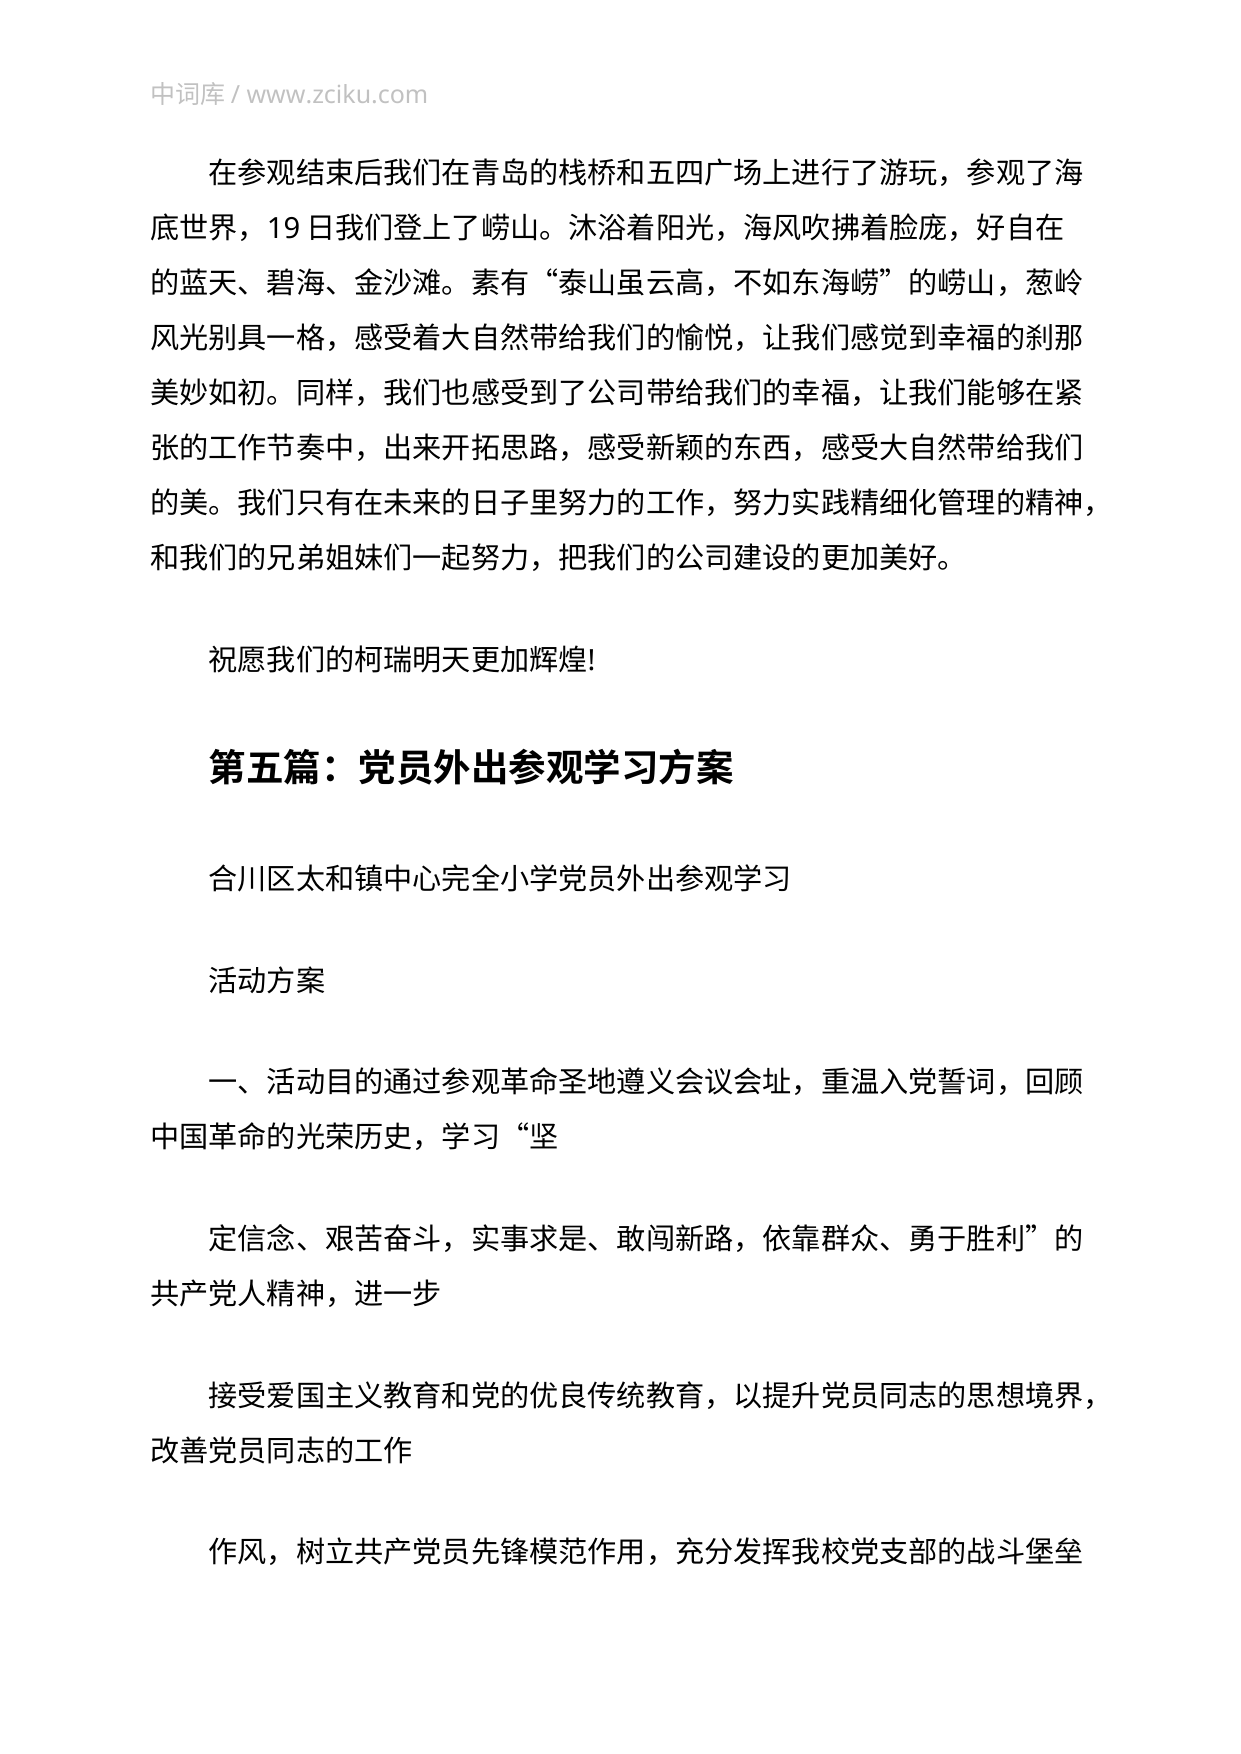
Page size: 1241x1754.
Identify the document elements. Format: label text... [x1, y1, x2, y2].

text 活动方案 [150, 957, 1090, 999]
text 接受爱国主义教育和党的优良传统教育，以提升党员同志的思想境界，改善党员同志的工作 [150, 1372, 1090, 1469]
text 一、活动目的通过参观革命圣地遵义会议会址，重温入党誓词，回顾中国革命的光荣历史，学习“坚 [150, 1059, 1090, 1156]
text 在参观结束后我们在青岛的栈桥和五四广场上进行了游玩，参观了海底世界，19日我们登上了崂山。沐浴着阳光，海风吹拂着脸庞，好自在的蓝天、碧海、金沙滩。素有“泰山虽云高，不如东海崂”的崂山，葱岭风光别具一格，感受着大自然带给我们的愉悦，让我们感觉到幸福的刹那美妙如初。同样，我们也感受到了公司带给我们的幸福，让我们能够在紧张的工作节奏中，出来开拓思路，感受新颖的东西，感受大自然带给我们的美。我们只有在未来的日子里努力的工作，努力实践精细化管理的精神，和我们的兄弟姐妹们一起努力，把我们的公司建设的更加美好。 [150, 150, 1090, 577]
text 合川区太和镇中心完全小学党员外出参观学习 [150, 856, 1090, 898]
text 定信念、艰苦奋斗，实事求是、敢闯新路，依靠群众、勇于胜利”的共产党人精神，进一步 [150, 1216, 1090, 1313]
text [150, 1529, 1090, 1571]
text 祝愿我们的柯瑞明天更加辉煌! [150, 636, 1090, 678]
text 第五篇：党员外出参观学习方案 [150, 738, 1090, 792]
